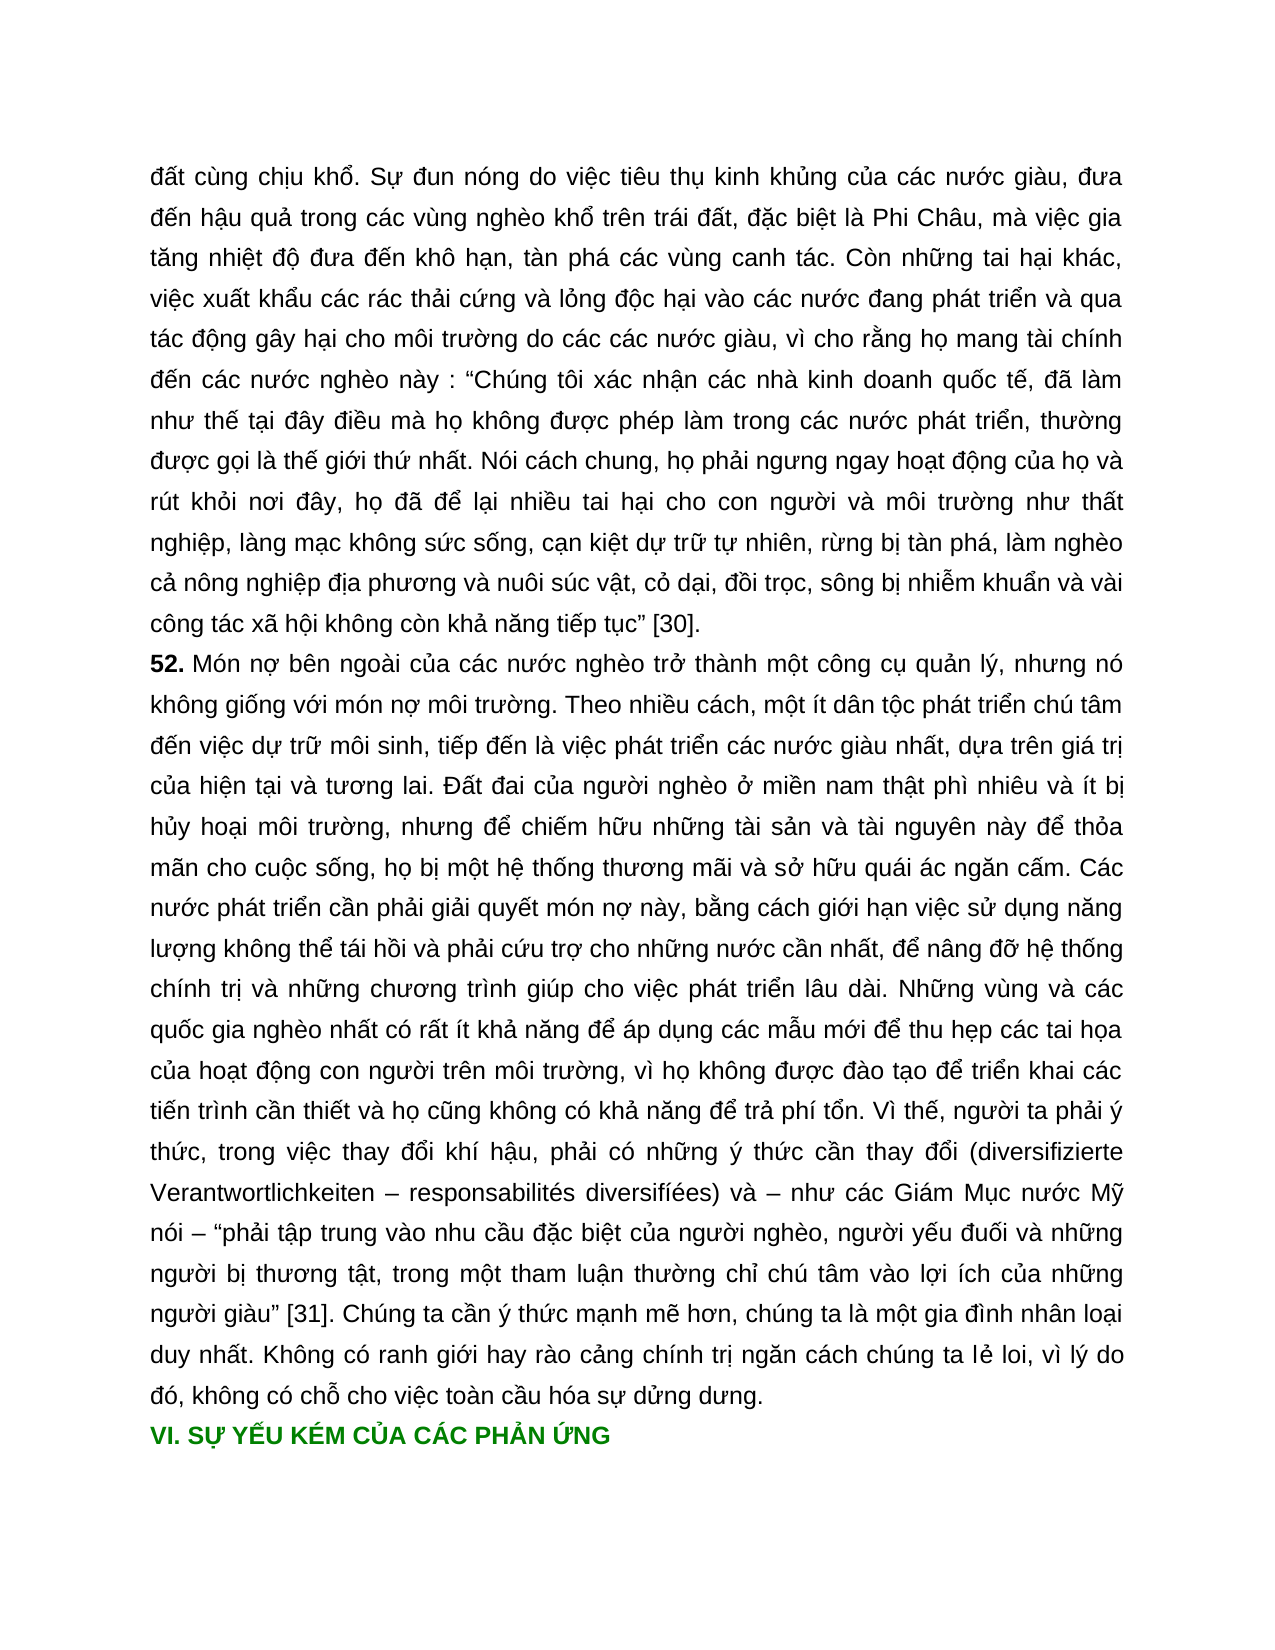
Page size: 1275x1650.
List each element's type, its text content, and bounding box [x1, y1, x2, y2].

text VI. SỰ YẾU KÉM CỦA CÁC PHẢN ỨNG [150, 1409, 1125, 1450]
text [150, 150, 1125, 637]
text 52. Món nợ bên ngoài của các nước nghèo trở thành một công cụ quản lý, nhưng nó không giống với món nợ môi trường. Theo nhiều cách, một ít dân tộc phát triển chú tâm đến việc dự trữ môi sinh, tiếp đến là việc phát triển các nước giàu nhất, dựa trên giá trị của hiện tại và tương lai. Đất đai của người nghèo ở miền nam thật phì nhiêu và ít bị hủy hoại môi trường, nhưng để chiếm hữu những tài sản và tài nguyên này để thỏa mãn cho cuộc sống, họ bị một hệ thống thương mãi và sở hữu quái ác ngăn cấm. Các nước phát triển cần phải giải quyết món nợ này, bằng cách giới hạn việc sử dụng năng lượng không thể tái hồi và phải cứu trợ cho những nước cần nhất, để nâng đỡ hệ thống chính trị và những chương trình giúp cho việc phát triển lâu dài. Những vùng và các quốc gia nghèo nhất có rất ít khả năng để áp dụng các mẫu mới để thu hẹp các tai họa của hoạt động con người trên môi trường, vì họ không được đào tạo để triển khai các tiến trình cần thiết và họ cũng không có khả năng để trả phí tổn. Vì thế, người ta phải ý thức, trong việc thay đổi khí hậu, phải có những ý thức cần thay đổi (diversifizierte Verantwortlichkeiten – responsabilités diversifíées) và – như các Giám Mục nước Mỹ nói – “phải tập trung vào nhu cầu đặc biệt của người nghèo, người yếu đuối và những người bị thương tật, trong một tham luận thường chỉ chú tâm vào lợi ích của những người giàu” [31]. Chúng ta cần ý thức mạnh mẽ hơn, chúng ta là một gia đình nhân loại duy nhất. Không có ranh giới hay rào cảng chính trị ngăn cách chúng ta lẻ loi, vì lý do đó, không có chỗ cho việc toàn cầu hóa sự dửng dưng. [150, 637, 1125, 1409]
